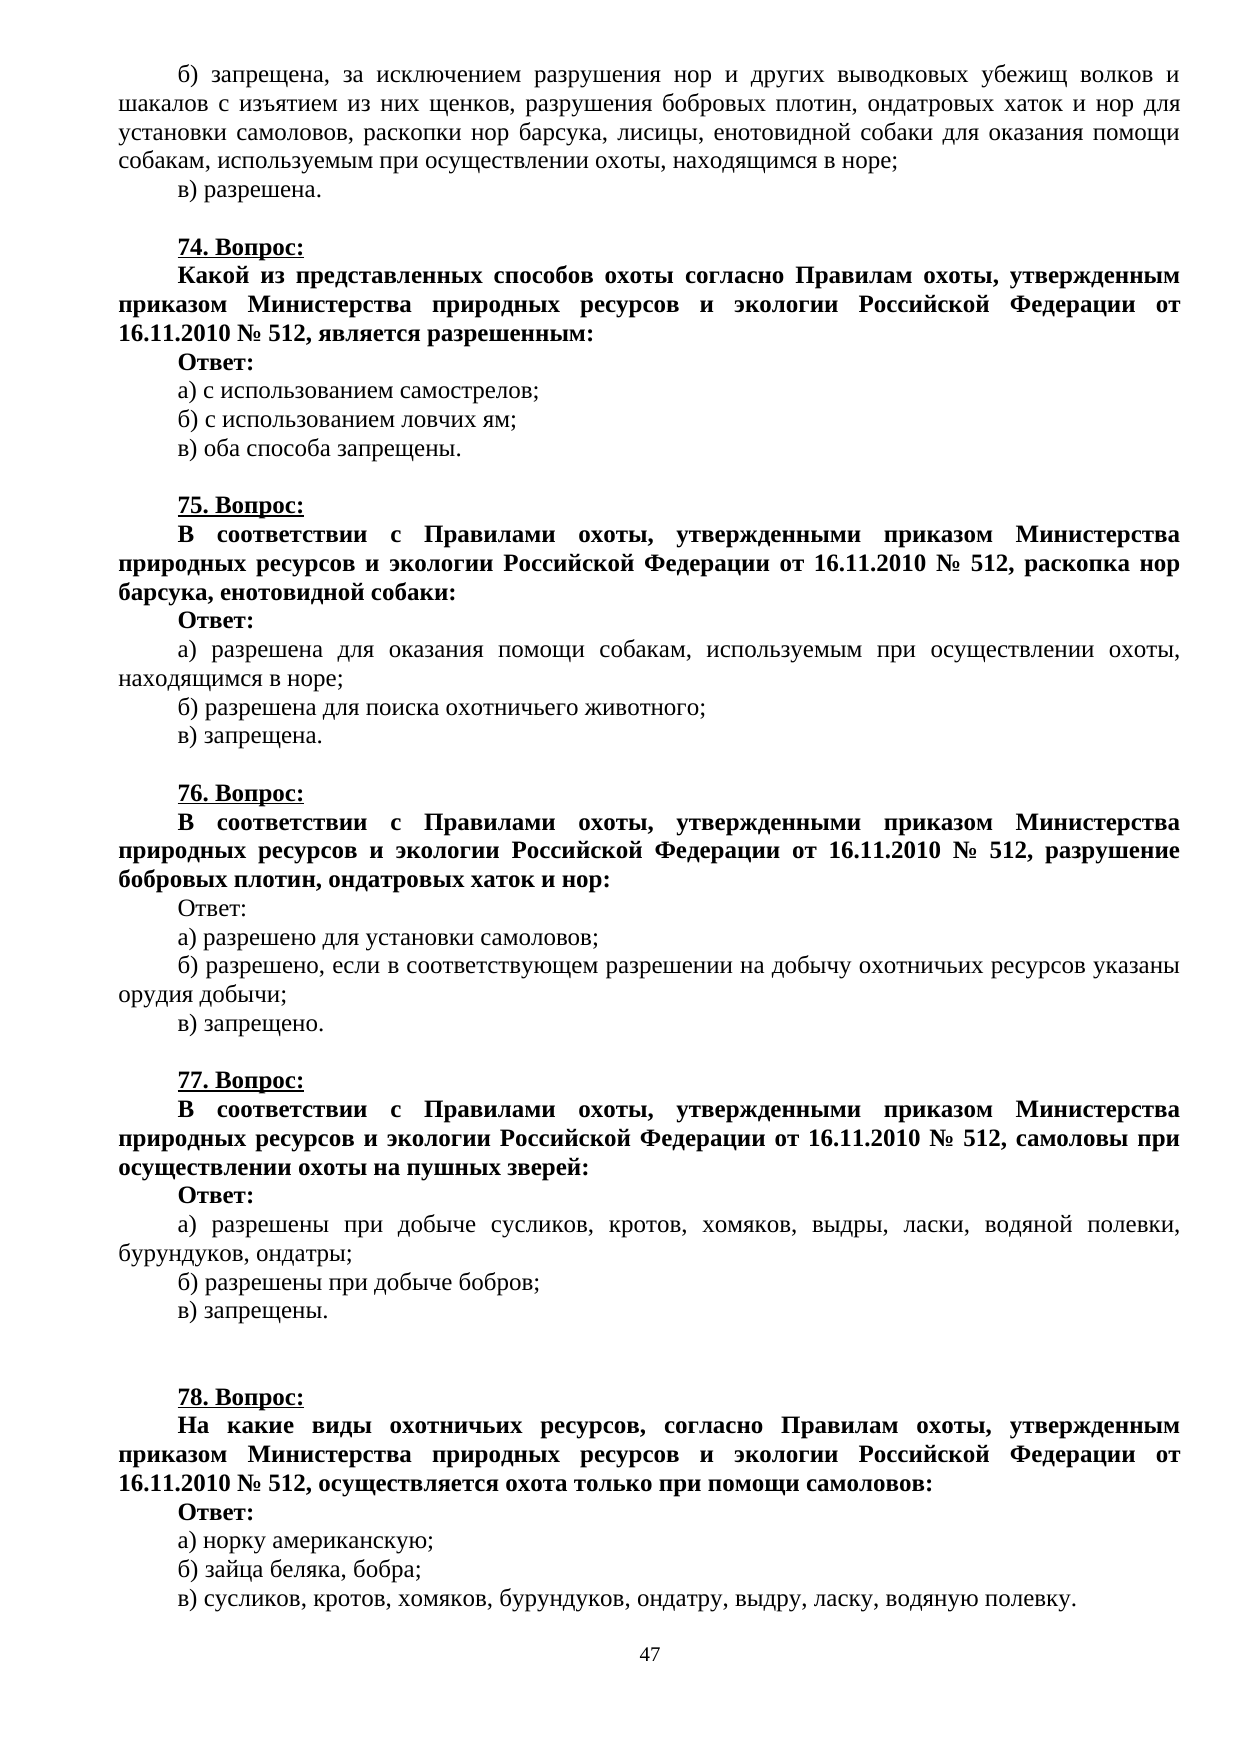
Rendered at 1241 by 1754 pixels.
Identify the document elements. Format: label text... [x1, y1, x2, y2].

list в) разрешена. [118, 174, 1181, 203]
list б) зайца беляка, бобра; [118, 1554, 1181, 1583]
list В соответствии с Правилами охоты, утвержденными приказом Министерства природных ресурсов и экологии Российской Федерации от 16.11.2010 № 512, разрушение бобровых плотин, ондатровых хаток и нор: [118, 807, 1181, 893]
list а) норку американскую; [118, 1525, 1181, 1554]
list Ответ: [118, 893, 1181, 922]
list в) запрещено. [118, 1008, 1181, 1037]
list б) разрешено, если в соответствующем разрешении на добычу охотничьих ресурсов указаны орудия добычи; [118, 950, 1181, 1008]
list а) разрешено для установки самоловов; [118, 922, 1181, 950]
list а) разрешены при добыче сусликов, кротов, хомяков, выдры, ласки, водяной полевки, бурундуков, ондатры; [118, 1209, 1181, 1267]
list в) сусликов, кротов, хомяков, бурундуков, ондатру, выдру, ласку, водяную полевку. [118, 1583, 1181, 1612]
list б) разрешена для поиска охотничьего животного; [118, 692, 1181, 720]
list Какой из представленных способов охоты согласно Правилам охоты, утвержденным приказом Министерства природных ресурсов и экологии Российской Федерации от 16.11.2010 № 512, является разрешенным: [118, 260, 1181, 347]
list 78. Вопрос: [118, 1382, 1181, 1410]
list в) запрещены. [118, 1295, 1181, 1324]
list б) разрешены при добыче бобров; [118, 1267, 1181, 1295]
list 75. Вопрос: [118, 490, 1181, 519]
list В соответствии с Правилами охоты, утвержденными приказом Министерства природных ресурсов и экологии Российской Федерации от 16.11.2010 № 512, самоловы при осуществлении охоты на пушных зверей: [118, 1094, 1181, 1180]
list Ответ: [118, 1180, 1181, 1209]
list Ответ: [118, 605, 1181, 634]
list а) разрешена для оказания помощи собакам, используемым при осуществлении охоты, находящимся в норе; [118, 634, 1181, 692]
list в) запрещена. [118, 720, 1181, 749]
list в) оба способа запрещены. [118, 433, 1181, 462]
list 74. Вопрос: [118, 232, 1181, 260]
list Ответ: [118, 347, 1181, 375]
list Ответ: [118, 1497, 1181, 1525]
list 76. Вопрос: [118, 778, 1181, 807]
list 77. Вопрос: [118, 1065, 1181, 1094]
list б) запрещена, за исключением разрушения нор и других выводковых убежищ волков и шакалов с изъятием из них щенков, разрушения бобровых плотин, ондатровых хаток и нор для установки самоловов, раскопки нор барсука, лисицы, енотовидной собаки для оказания помощи собакам, используемым при осуществлении охоты, находящимся в норе; [118, 59, 1181, 174]
list а) с использованием самострелов; [118, 375, 1181, 404]
list б) с использованием ловчих ям; [118, 404, 1181, 433]
list На какие виды охотничьих ресурсов, согласно Правилам охоты, утвержденным приказом Министерства природных ресурсов и экологии Российской Федерации от 16.11.2010 № 512, осуществляется охота только при помощи самоловов: [118, 1410, 1181, 1497]
list В соответствии с Правилами охоты, утвержденными приказом Министерства природных ресурсов и экологии Российской Федерации от 16.11.2010 № 512, раскопка нор барсука, енотовидной собаки: [118, 519, 1181, 605]
